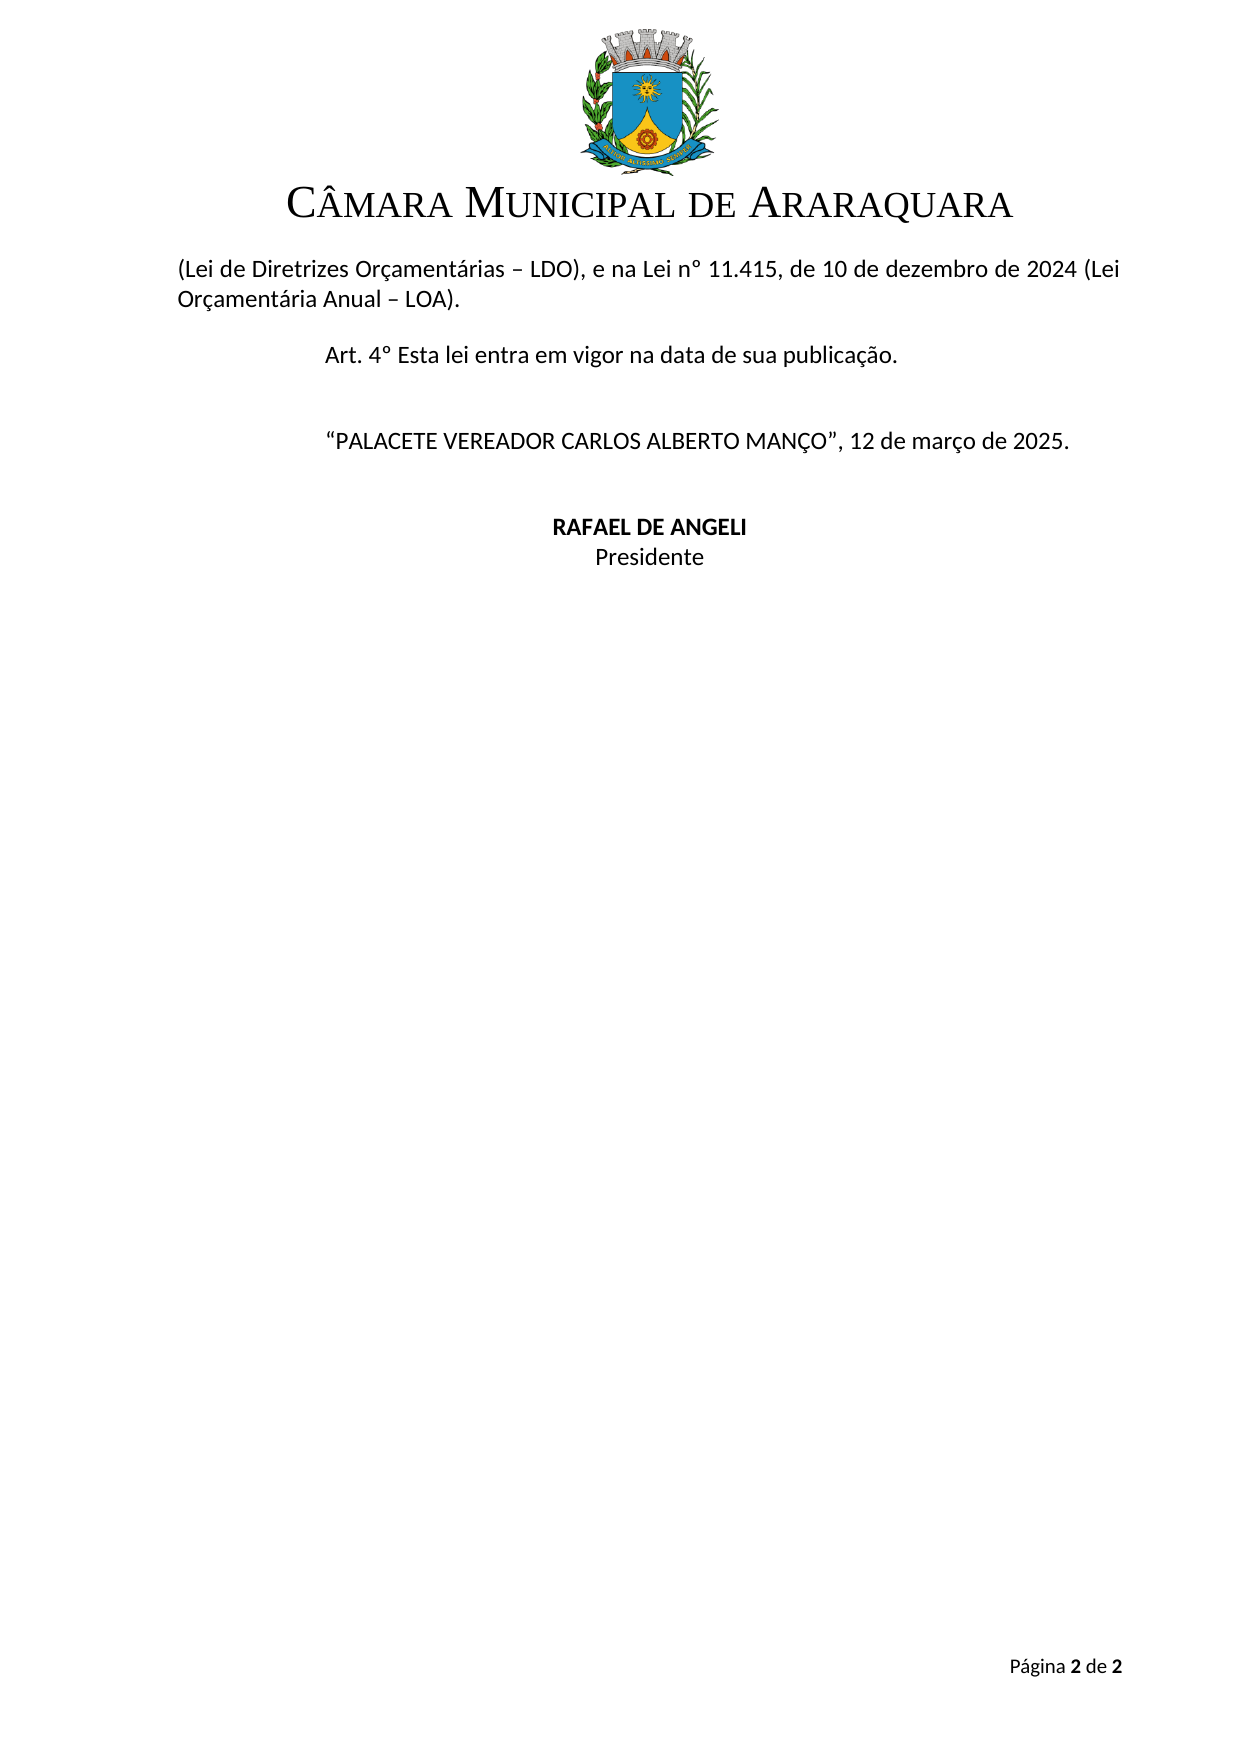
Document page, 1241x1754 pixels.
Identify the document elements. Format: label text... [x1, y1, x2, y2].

text RAFAEL DE ANGELI [177, 511, 1122, 541]
text Presidente [177, 541, 1122, 572]
text Art. 4º Esta lei entra em vigor na data de sua publicação. [177, 339, 1122, 369]
picture [580, 29, 719, 176]
text “PALACETE VEREADOR CARLOS ALBERTO MANÇO”, 12 de março de 2025. [177, 425, 1122, 455]
